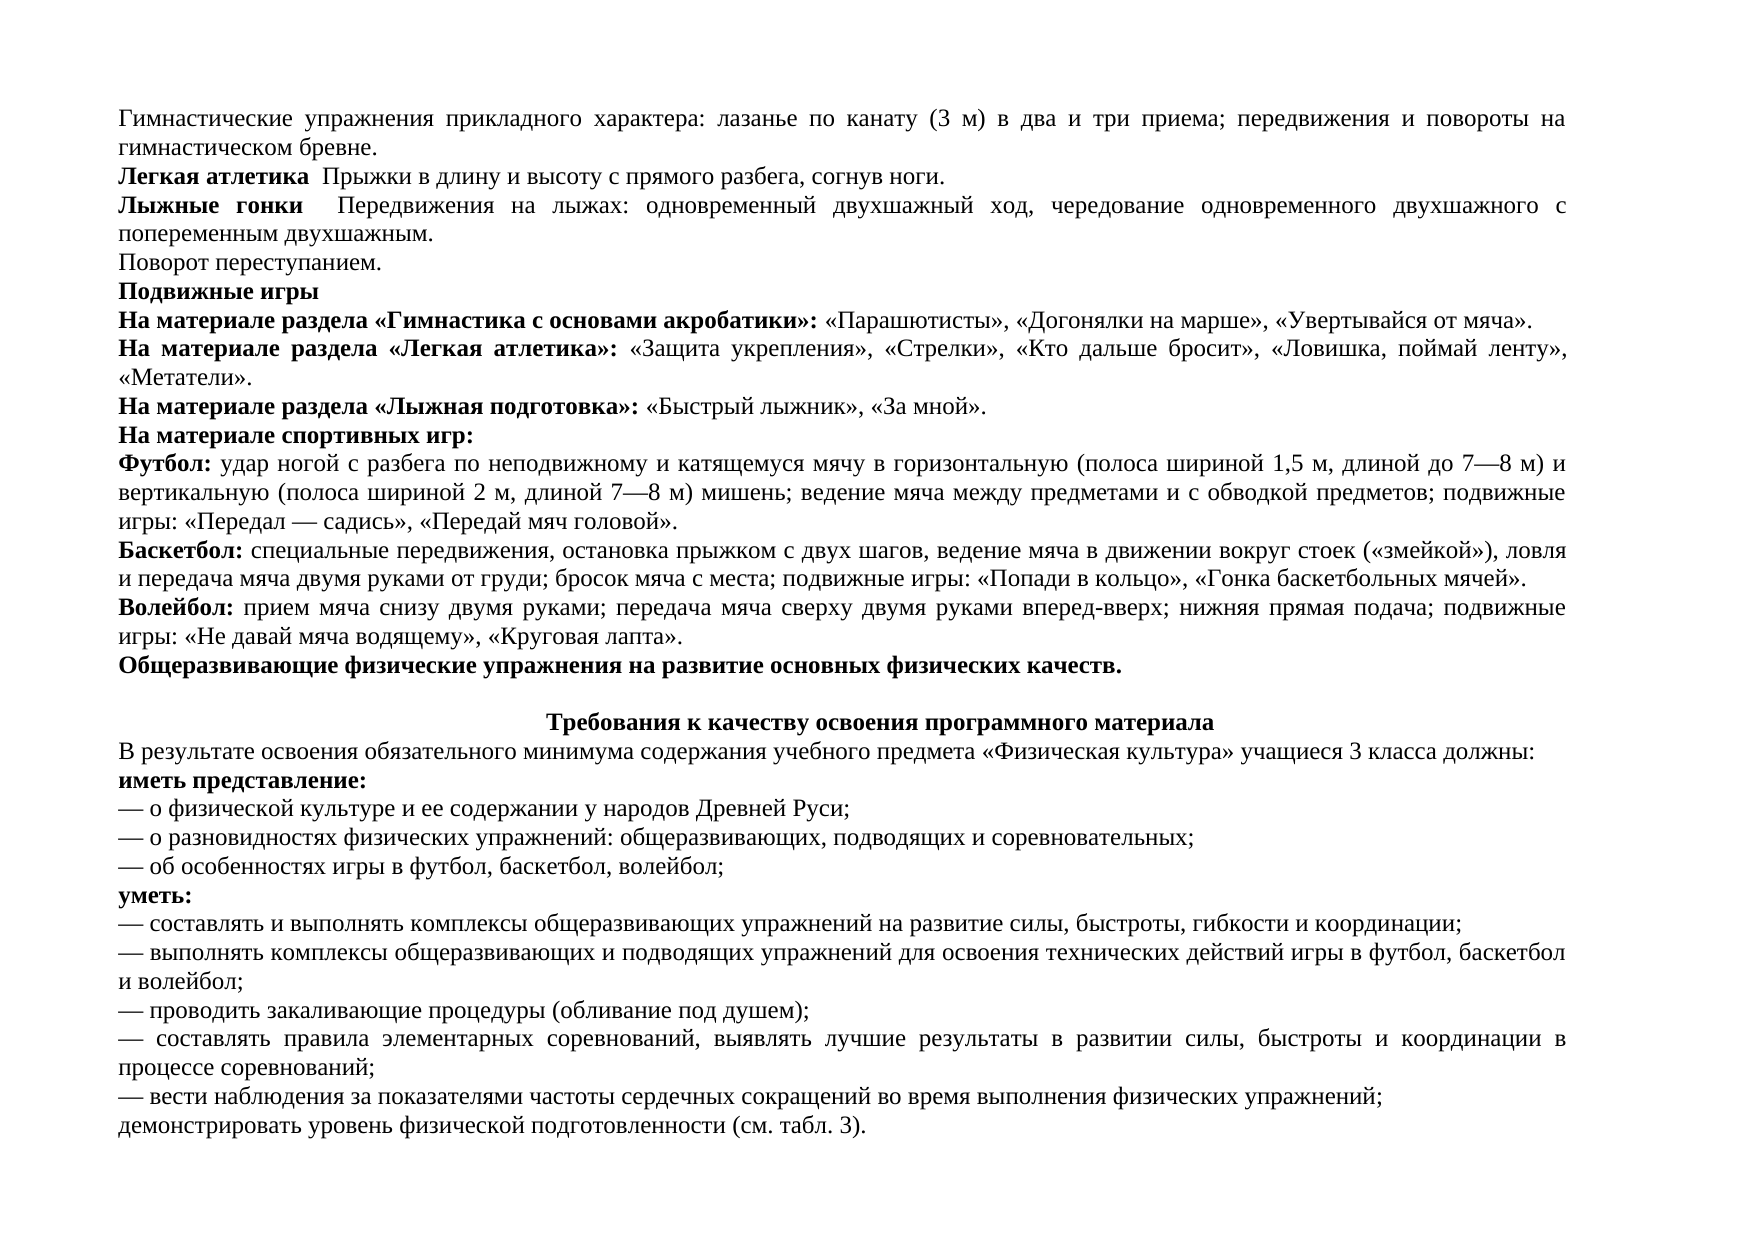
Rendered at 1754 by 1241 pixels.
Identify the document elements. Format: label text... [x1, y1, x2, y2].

text иметь представление: [118, 765, 1568, 793]
text Волейбол: прием мяча снизу двумя руками; передача мяча сверху двумя руками вперед-вверх; нижняя прямая подача; подвижные игры: «Не давай мяча водящему», «Круговая лапта». [118, 592, 1568, 650]
text На материале раздела «Легкая атлетика»: «Защита укрепления», «Стрелки», «Кто дальше бросит», «Ловишка, поймай ленту», «Метатели». [118, 333, 1568, 391]
text Баскетбол: специальные передвижения, остановка прыжком с двух шагов, ведение мяча в движении вокруг стоек («змейкой»), ловля и передача мяча двумя руками от груди; бросок мяча с места; подвижные игры: «Попади в кольцо», «Гонка баскетбольных мячей». [118, 535, 1568, 592]
text Подвижные игры [118, 276, 1568, 305]
text демонстрировать уровень физической подготовленности (см. табл. 3). [118, 1110, 1568, 1138]
text уметь: [118, 880, 1568, 908]
text — проводить закаливающие процедуры (обливание под душем); [118, 995, 1568, 1023]
text Поворот переступанием. [118, 247, 1568, 276]
text Лыжные гонки Передвижения на лыжах: одновременный двухшажный ход, чередование одновременного двухшажного с попеременным двухшажным. [118, 190, 1568, 247]
text — составлять правила элементарных соревнований, выявлять лучшие результаты в развитии силы, быстроты и координации в процессе соревнований; [118, 1023, 1568, 1081]
text — вести наблюдения за показателями частоты сердечных сокращений во время выполнения физических упражнений; [118, 1081, 1568, 1110]
text Гимнастические упражнения прикладного характера: лазанье по канату () в два и три приема; передвижения и повороты на гимнастическом бревне. [118, 103, 1568, 161]
text — выполнять комплексы общеразвивающих и подводящих упражнений для освоения технических действий игры в футбол, баскетбол и волейбол; [118, 937, 1568, 995]
text — о разновидностях физических упражнений: общеразвивающих, подводящих и соревновательных; [118, 822, 1568, 851]
text Требования к качеству освоения программного материала [118, 707, 1568, 736]
text — об особенностях игры в футбол, баскетбол, волейбол; [118, 851, 1568, 880]
text На материале раздела «Лыжная подготовка»: «Быстрый лыжник», «За мной». [118, 391, 1568, 420]
text В результате освоения обязательного минимума содержания учебного предмета «Физическая культура» учащиеся 3 класса должны: [118, 736, 1568, 765]
text — составлять и выполнять комплексы общеразвивающих упражнений на развитие силы, быстроты, гибкости и координации; [118, 908, 1568, 937]
text На материале раздела «Гимнастика с основами акробатики»: «Парашютисты», «Догонялки на марше», «Увертывайся от мяча». [118, 305, 1568, 333]
text Футбол: удар ногой с разбега по неподвижному и катящемуся мячу в горизонтальную (полоса шириной , длиной до 7—8 м) и вертикальную (полоса шириной , длиной 7—8 м) мишень; ведение мяча между предметами и с обводкой предметов; подвижные игры: «Передал — садись», «Передай мяч головой». [118, 448, 1568, 535]
text Легкая атлетика Прыжки в длину и высоту с прямого разбега, согнув ноги. [118, 161, 1568, 190]
text Общеразвивающие физические упражнения на развитие основных физических качеств. [118, 650, 1568, 678]
text — о физической культуре и ее содержании у народов Древней Руси; [118, 793, 1568, 822]
text На материале спортивных игр: [118, 420, 1568, 448]
